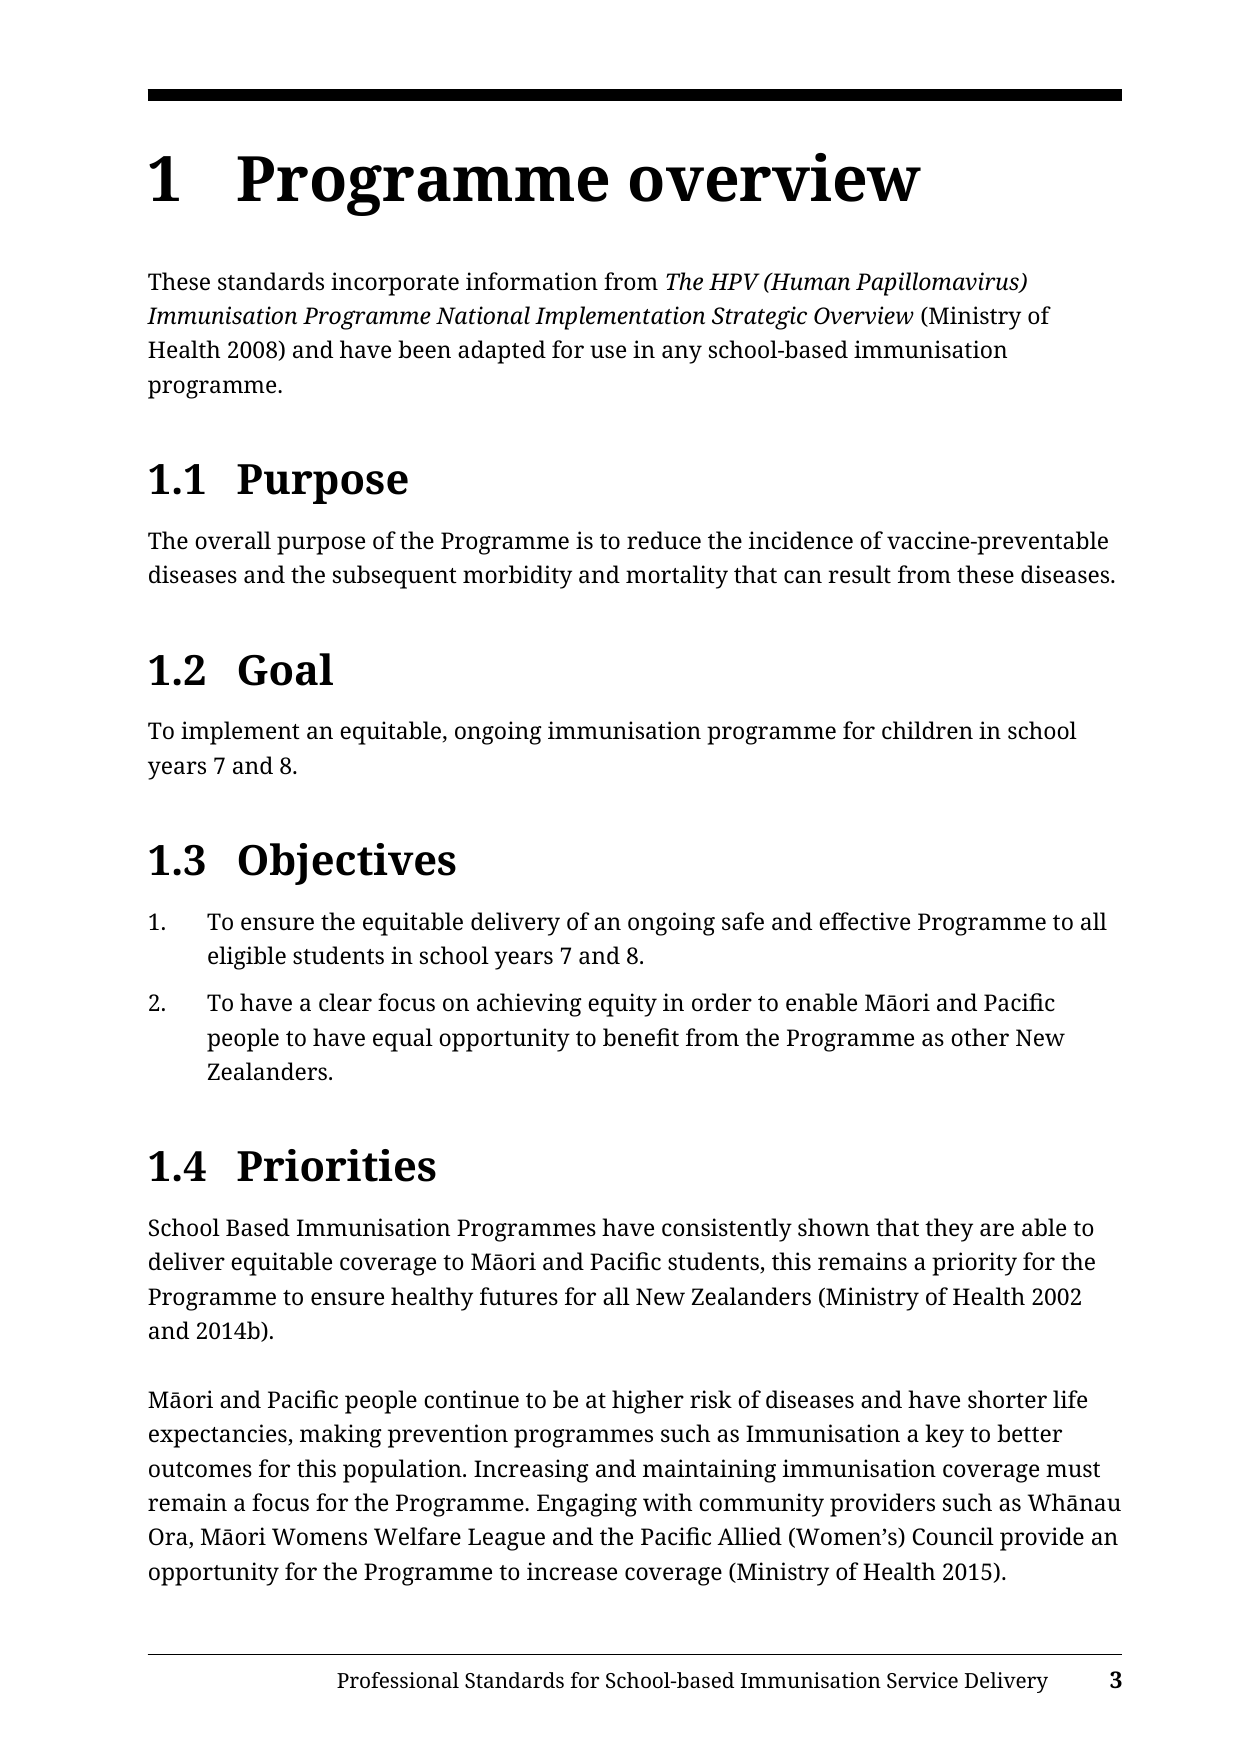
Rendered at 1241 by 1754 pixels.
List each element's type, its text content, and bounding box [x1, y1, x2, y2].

subtitle Programme overview [148, 101, 1122, 219]
subtitle Priorities [148, 1137, 1122, 1194]
subtitle Objectives [148, 831, 1122, 888]
text School Based Immunisation Programmes have consistently shown that they are able to deliver equitable coverage to Māori and Pacific students, this remains a priority for the Programme to ensure healthy futures for all New Zealanders (Ministry of Health 2002 and 2014b). [148, 1212, 1122, 1346]
subtitle Goal [148, 640, 1122, 697]
text The overall purpose of the Programme is to reduce the incidence of vaccine-preventable diseases and the subsequent morbidity and mortality that can result from these diseases. [148, 525, 1122, 590]
text 1. To ensure the equitable delivery of an ongoing safe and effective Programme to all eligible students in school years 7 and 8. [148, 906, 1122, 971]
text 2. To have a clear focus on achieving equity in order to enable Māori and Pacific people to have equal opportunity to benefit from the Programme as other New Zealanders. [148, 987, 1122, 1087]
text These standards incorporate information from The HPV (Human Papillomavirus) Immunisation Programme National Implementation Strategic Overview (Ministry of Health 2008) and have been adapted for use in any school-based immunisation programme. [148, 266, 1122, 400]
subtitle Purpose [148, 450, 1122, 507]
text Māori and Pacific people continue to be at higher risk of diseases and have shorter life expectancies, making prevention programmes such as Immunisation a key to better outcomes for this population. Increasing and maintaining immunisation coverage must remain a focus for the Programme. Engaging with community providers such as Whānau Ora, Māori Womens Welfare League and the Pacific Allied (Women’s) Council provide an opportunity for the Programme to increase coverage (Ministry of Health 2015). [148, 1384, 1122, 1587]
text To implement an equitable, ongoing immunisation programme for children in school years 7 and 8. [148, 715, 1122, 781]
